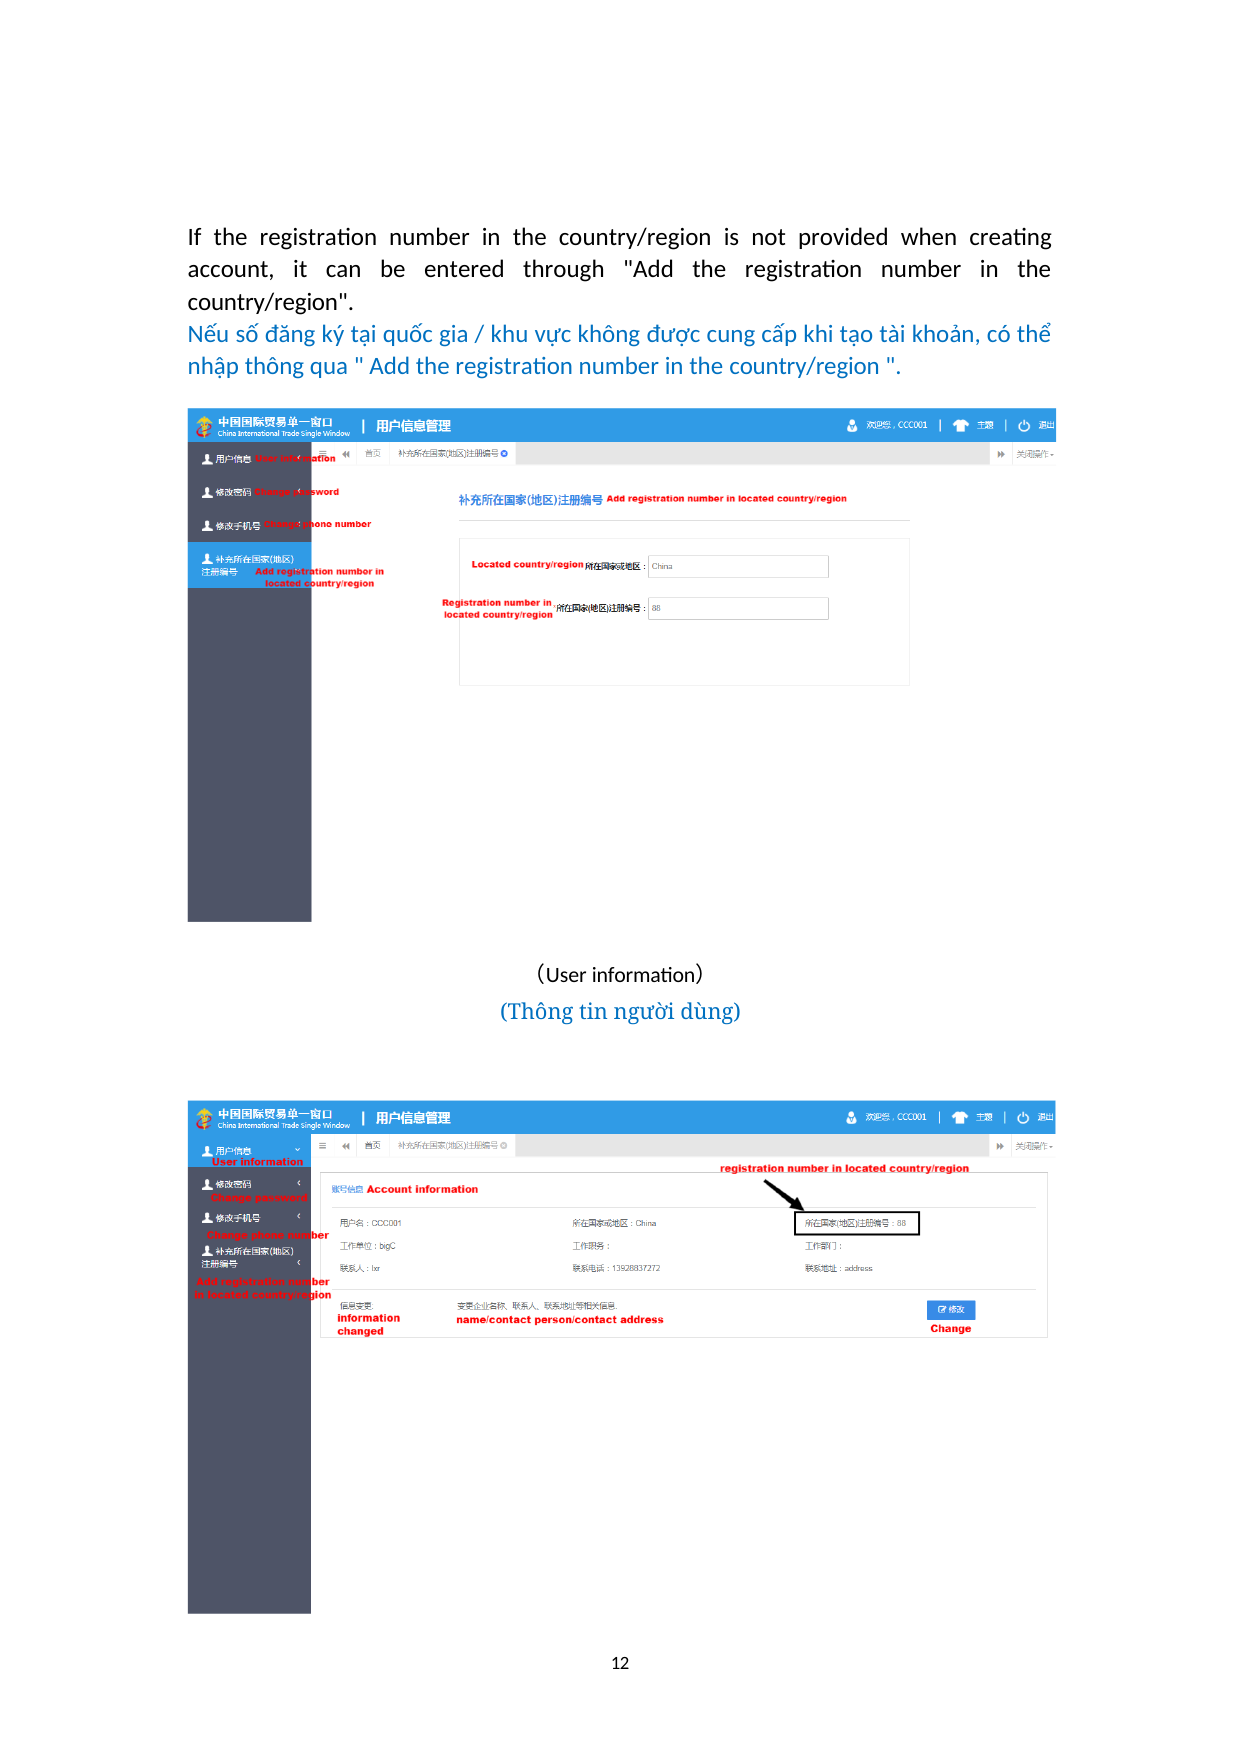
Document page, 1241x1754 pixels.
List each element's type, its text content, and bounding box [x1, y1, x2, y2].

picture [187, 1100, 1056, 1614]
text （User information） [459, 959, 782, 989]
text Nếu số đăng ký tại quốc gia / khu vực không được cung cấp khi tạo tài khoản, có thể nhập thông qua " Add the registration number in the country/region ". [187, 318, 1053, 381]
text (Thông tin người dùng) [459, 996, 782, 1026]
picture [187, 408, 1057, 922]
text If the registration number in the country/region is not provided when creating account, it can be entered through "Add the registration number in the country/region". [187, 221, 1053, 316]
